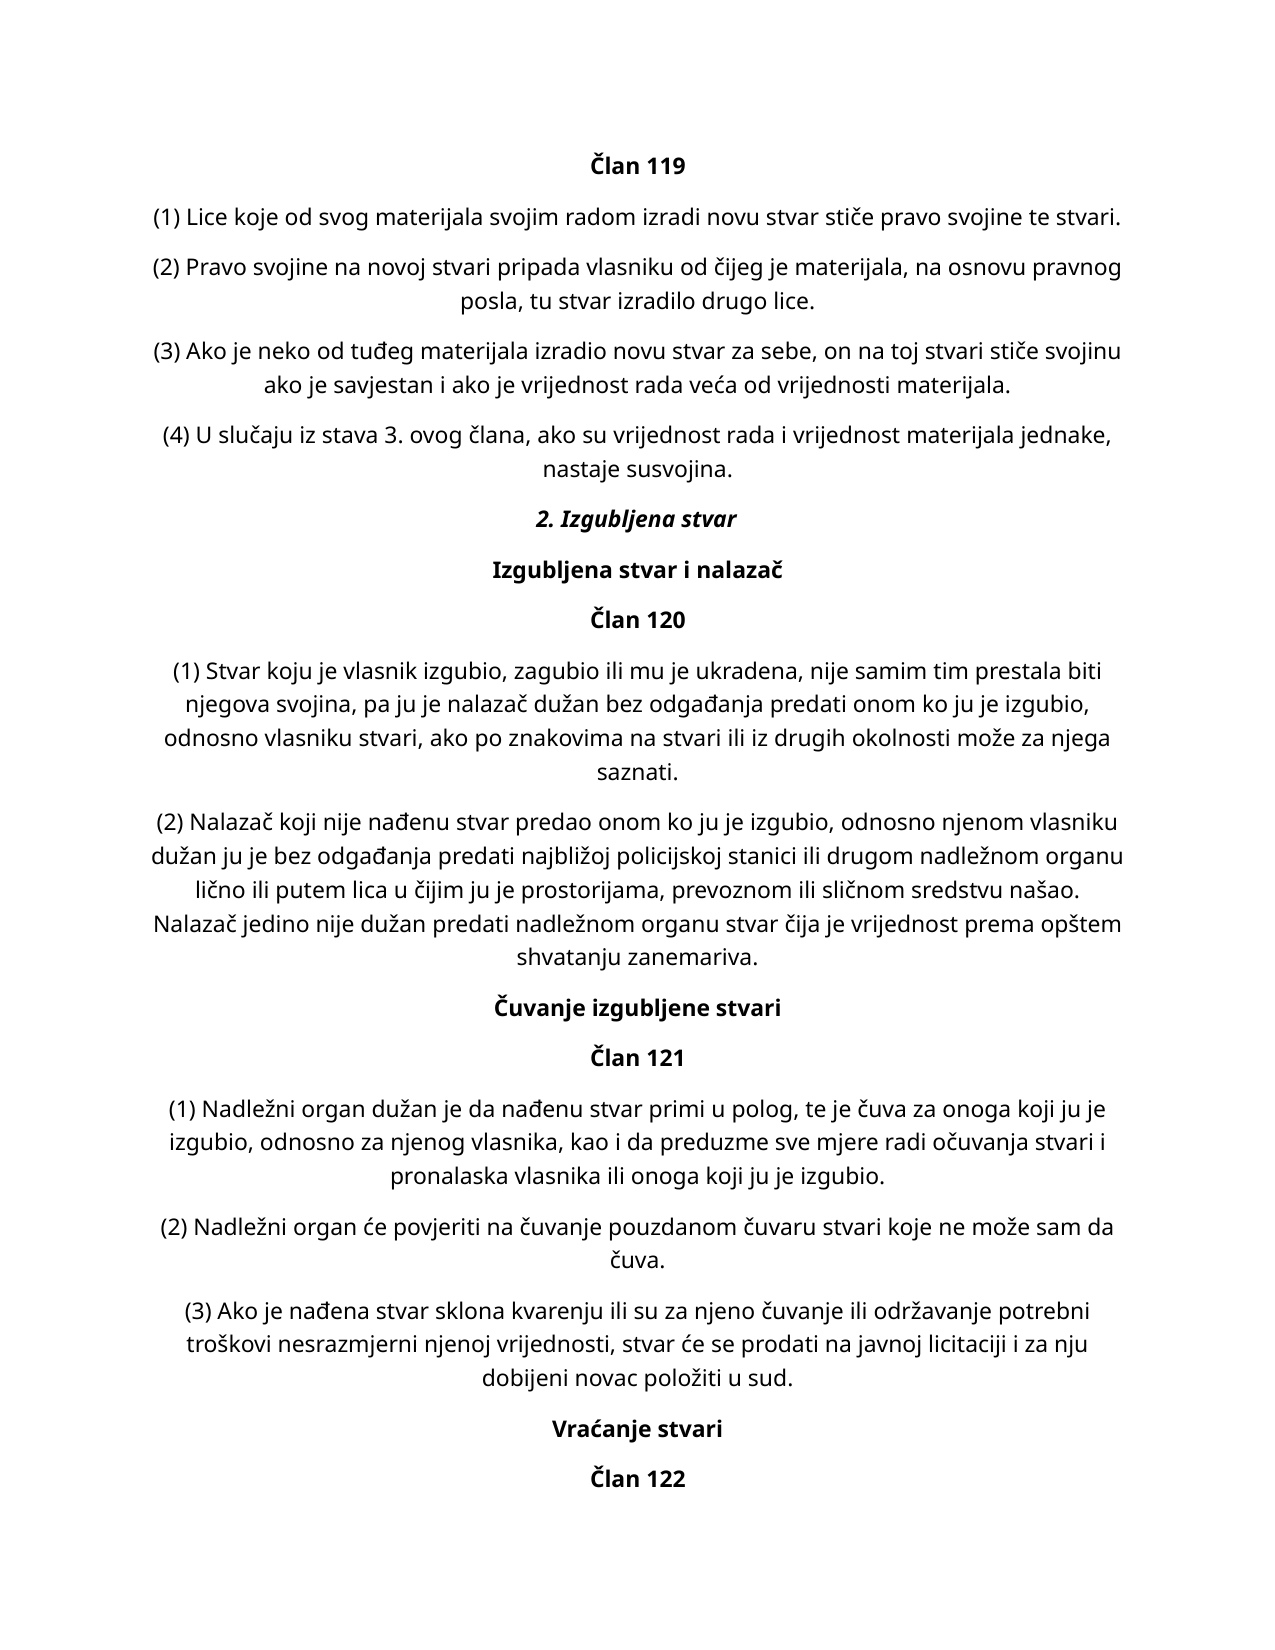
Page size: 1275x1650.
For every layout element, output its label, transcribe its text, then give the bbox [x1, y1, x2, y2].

text (3) Ako je nađena stvar sklona kvarenju ili su za njeno čuvanje ili održavanje potrebni troškovi nesrazmjerni njenoj vrijednosti, stvar će se prodati na javnoj licitaciji i za nju dobijeni novac položiti u sud. [150, 1294, 1125, 1393]
text Vraćanje stvari [150, 1412, 1125, 1444]
text (2) Nadležni organ će povjeriti na čuvanje pouzdanom čuvaru stvari koje ne može sam da čuva. [150, 1210, 1125, 1275]
text 2. Izgubljena stvar [150, 503, 1125, 534]
text (2) Nalazač koji nije nađenu stvar predao onom ko ju je izgubio, odnosno njenom vlasniku dužan ju je bez odgađanja predati najbližoj policijskoj stanici ili drugom nadležnom organu lično ili putem lica u čijim ju je prostorijama, prevoznom ili sličnom sredstvu našao. Nalazač jedino nije dužan predati nadležnom organu stvar čija je vrijednost prema opštem shvatanju zanemariva. [150, 806, 1125, 972]
text (2) Pravo svojine na novoj stvari pripada vlasniku od čijeg je materijala, na osnovu pravnog posla, tu stvar izradilo drugo lice. [150, 251, 1125, 316]
text (1) Stvar koju je vlasnik izgubio, zagubio ili mu je ukradena, nije samim tim prestala biti njegova svojina, pa ju je nalazač dužan bez odgađanja predati onom ko ju je izgubio, odnosno vlasniku stvari, ako po znakovima na stvari ili iz drugih okolnosti može za njega saznati. [150, 654, 1125, 787]
text Član 120 [150, 604, 1125, 635]
text Član 121 [150, 1042, 1125, 1073]
text Član 122 [150, 1463, 1125, 1494]
text Izgubljena stvar i nalazač [150, 554, 1125, 585]
text (1) Lice koje od svog materijala svojim radom izradi novu stvar stiče pravo svojine te stvari. [150, 200, 1125, 232]
text (4) U slučaju iz stava 3. ovog člana, ako su vrijednost rada i vrijednost materijala jednake, nastaje susvojina. [150, 419, 1125, 484]
text Član 119 [150, 150, 1125, 181]
text Čuvanje izgubljene stvari [150, 992, 1125, 1023]
text (3) Ako je neko od tuđeg materijala izradio novu stvar za sebe, on na toj stvari stiče svojinu ako je savjestan i ako je vrijednost rada veća od vrijednosti materijala. [150, 335, 1125, 400]
text (1) Nadležni organ dužan je da nađenu stvar primi u polog, te je čuva za onoga koji ju je izgubio, odnosno za njenog vlasnika, kao i da preduzme sve mjere radi očuvanja stvari i pronalaska vlasnika ili onoga koji ju je izgubio. [150, 1092, 1125, 1191]
